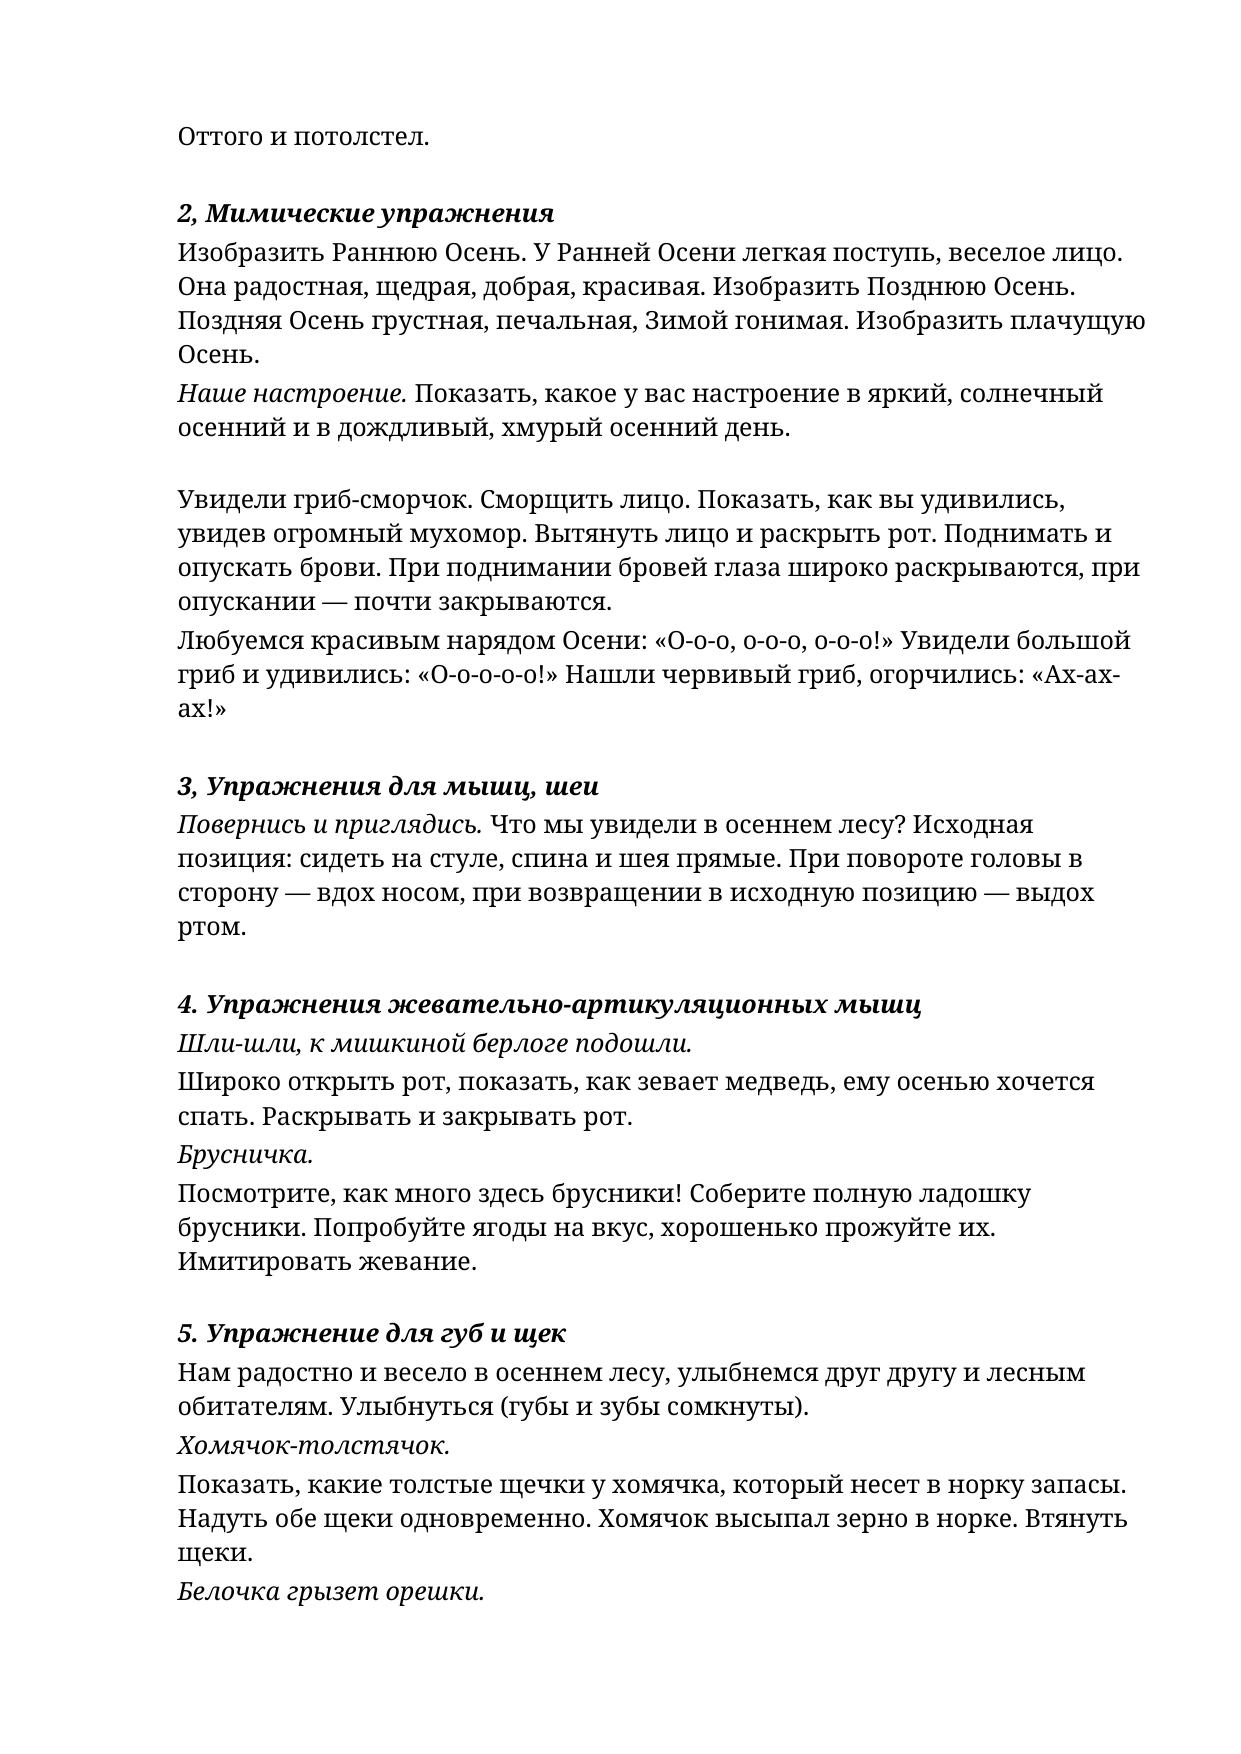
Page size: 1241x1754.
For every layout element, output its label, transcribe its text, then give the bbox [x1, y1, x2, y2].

text Повернись и приглядись. Что мы увидели в осеннем лесу? Исходная позиция: сидеть на стуле, спина и шея прямые. При повороте головы в сторону — вдох носом, при возвращении в исходную позицию — выдох ртом. [177, 807, 1152, 943]
text Наше настроение. Показать, какое у вас настроение в яркий, солнечный осенний и в дождливый, хмурый осенний день. [177, 375, 1152, 443]
text 3, Упражнения для мышц, шеи [177, 768, 1152, 802]
text Изобразить Раннюю Осень. У Ранней Осени легкая поступь, веселое лицо. Она радостная, щедрая, добрая, красивая. Изобразить Позднюю Осень. Поздняя Осень грустная, печальная, Зимой гонимая. Изобразить плачущую Осень. [177, 234, 1152, 371]
text 4. Упражнения жевательно-артикуляционных мышц [177, 987, 1152, 1021]
text Белочка грызет орешки. [177, 1573, 1152, 1607]
text Широко открыть рот, показать, как зевает медведь, ему осенью хочется спать. Раскрывать и закрывать рот. [177, 1064, 1152, 1132]
text 5. Упражнение для губ и щек [177, 1316, 1152, 1350]
text Посмотрите, как много здесь брусники! Соберите полную ладошку брусники. Попробуйте ягоды на вкус, хорошенько прожуйте их. Имитировать жевание. [177, 1176, 1152, 1278]
text Показать, какие толстые щечки у хомячка, который несет в норку запасы. Надуть обе щеки одновременно. Хомячок высыпал зерно в норке. Втянуть щеки. [177, 1466, 1152, 1568]
text Любуемся красивым нарядом Осени: «О-о-о, о-о-о, о-о-о!» Увидели большой гриб и удивились: «О-о-о-о-о!» Нашли червивый гриб, огорчились: «Ах-ах-ах!» [177, 622, 1152, 725]
text Оттого и потолстел. [177, 118, 1152, 152]
text Нам радостно и весело в осеннем лесу, улыбнемся друг другу и лесным обитателям. Улыбнуться (губы и зубы сомкнуты). [177, 1355, 1152, 1423]
text Брусничка. [177, 1137, 1152, 1171]
text 2, Мимические упражнения [177, 196, 1152, 230]
text Увидели гриб-сморчок. Сморщить лицо. Показать, как вы удивились, увидев огромный мухомор. Вытянуть лицо и раскрыть рот. Поднимать и опускать брови. При поднимании бровей глаза широко раскрываются, при опускании — почти закрываются. [177, 482, 1152, 618]
text Хомячок-толстячок. [177, 1427, 1152, 1462]
text Шли-шли, к мишкиной берлоге подошли. [177, 1025, 1152, 1059]
